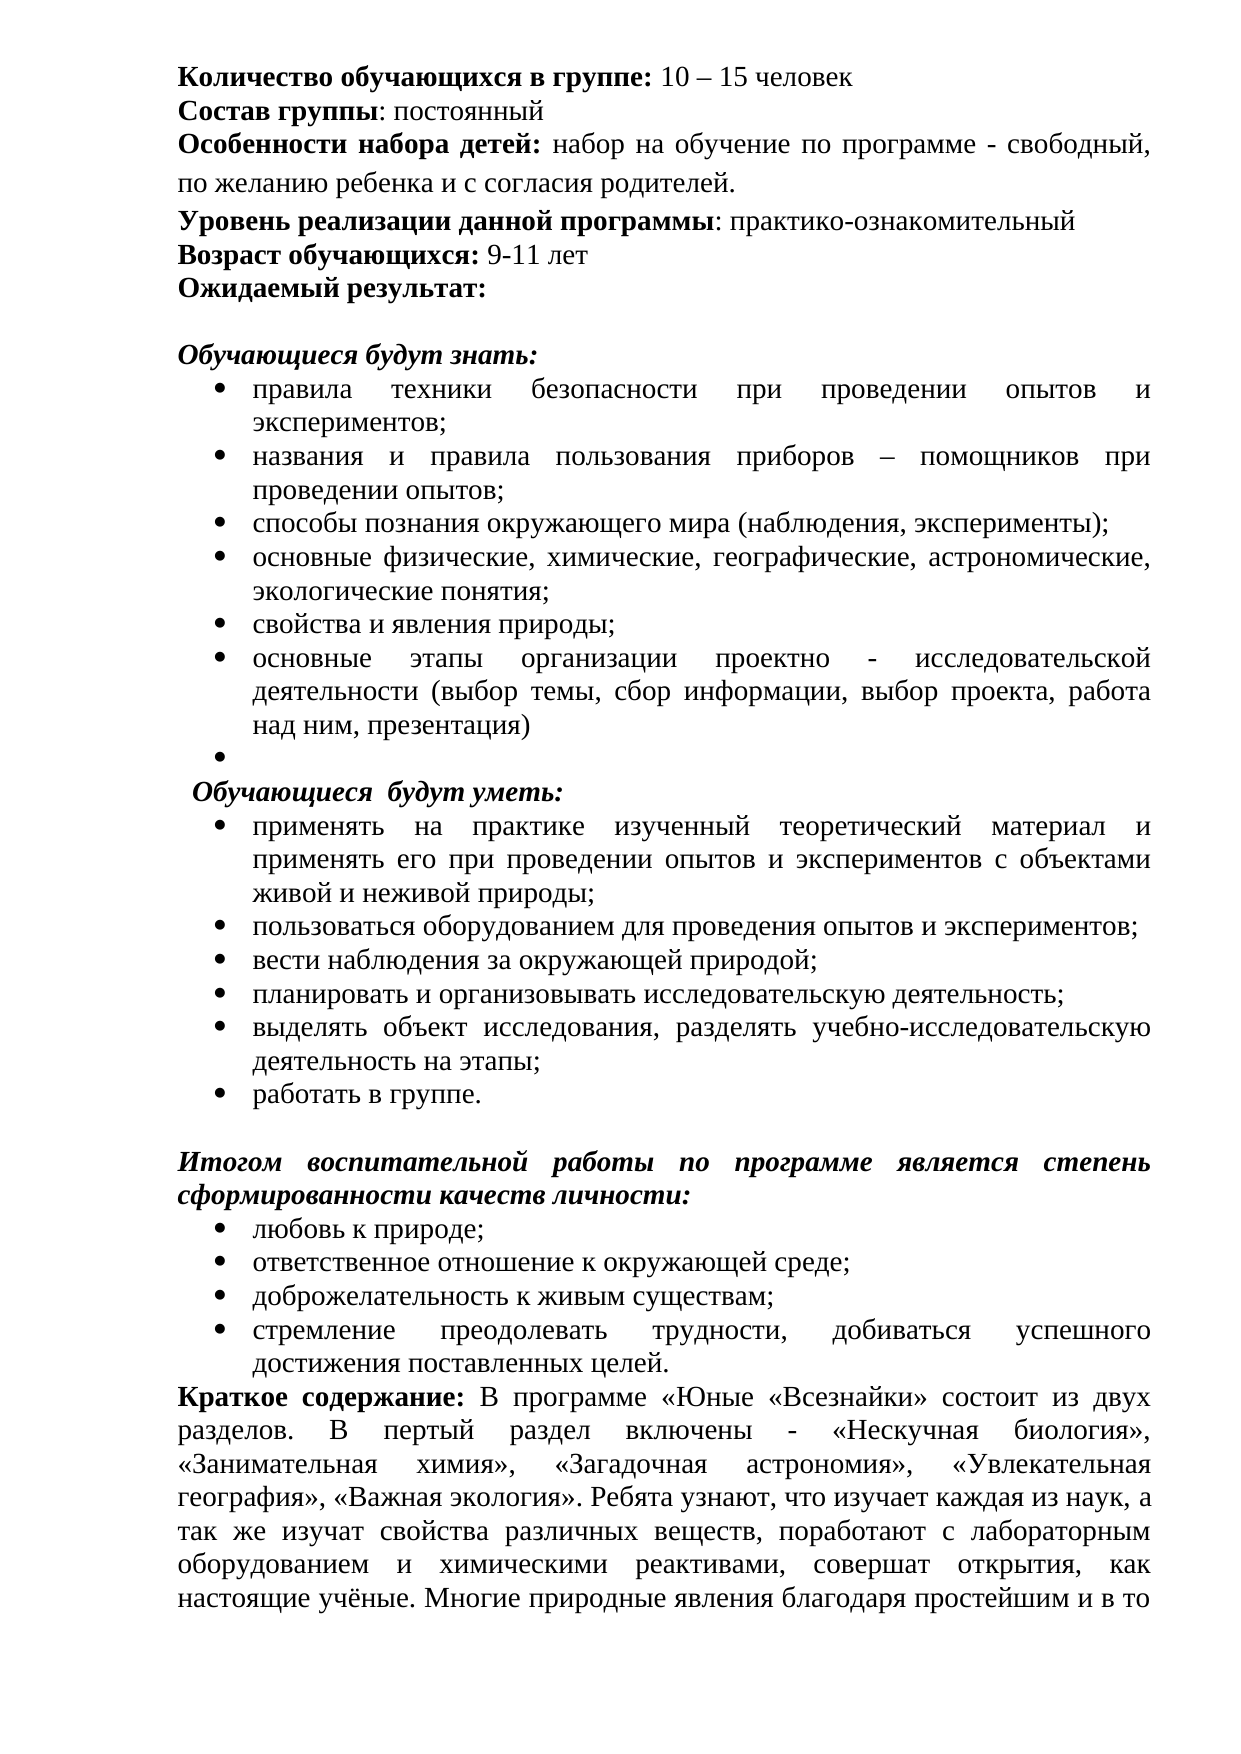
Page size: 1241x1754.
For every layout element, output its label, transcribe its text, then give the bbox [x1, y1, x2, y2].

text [177, 1379, 1152, 1614]
list применять на практике изученный теоретический материал и применять его при проведении опытов и экспериментов с объектами живой и неживой природы; [215, 808, 1152, 908]
text Количество обучающихся в группе: 10 – 15 человек [177, 59, 1152, 93]
text Ожидаемый результат: [177, 270, 1152, 304]
list стремление преодолевать трудности, добиваться успешного достижения поставленных целей. [215, 1312, 1152, 1379]
text Обучающиеся будут уметь: [177, 774, 1152, 808]
text Уровень реализации данной программы: практико-ознакомительный [177, 203, 1152, 237]
text Обучающиеся будут знать: [177, 337, 1152, 371]
list вести наблюдения за окружающей природой; [215, 942, 1152, 976]
text Итогом воспитательной работы по программе является степень сформированности качеств личности: [177, 1144, 1152, 1211]
list основные физические, химические, географические, астрономические, экологические понятия; [215, 539, 1152, 606]
list ответственное отношение к окружающей среде; [215, 1244, 1152, 1278]
list выделять объект исследования, разделять учебно-исследовательскую деятельность на этапы; [215, 1009, 1152, 1077]
text Возраст обучающихся: 9-11 лет [177, 237, 1152, 270]
list любовь к природе; [215, 1211, 1152, 1244]
list названия и правила пользования приборов – помощников при проведении опытов; [215, 438, 1152, 505]
text Особенности набора детей: набор на обучение по программе - свободный, по желанию ребенка и с согласия родителей. [177, 126, 1152, 198]
list планировать и организовывать исследовательскую деятельность; [215, 976, 1152, 1009]
list доброжелательность к живым существам; [215, 1278, 1152, 1312]
list основные этапы организации проектно - исследовательской деятельности (выбор темы, сбор информации, выбор проекта, работа над ним, презентация) [215, 640, 1152, 741]
list правила техники безопасности при проведении опытов и экспериментов; [215, 371, 1152, 438]
list работать в группе. [215, 1077, 1152, 1110]
text Состав группы: постоянный [177, 93, 1152, 126]
list свойства и явления природы; [215, 606, 1152, 640]
list пользоваться оборудованием для проведения опытов и экспериментов; [215, 908, 1152, 942]
list способы познания окружающего мира (наблюдения, эксперименты); [215, 505, 1152, 539]
